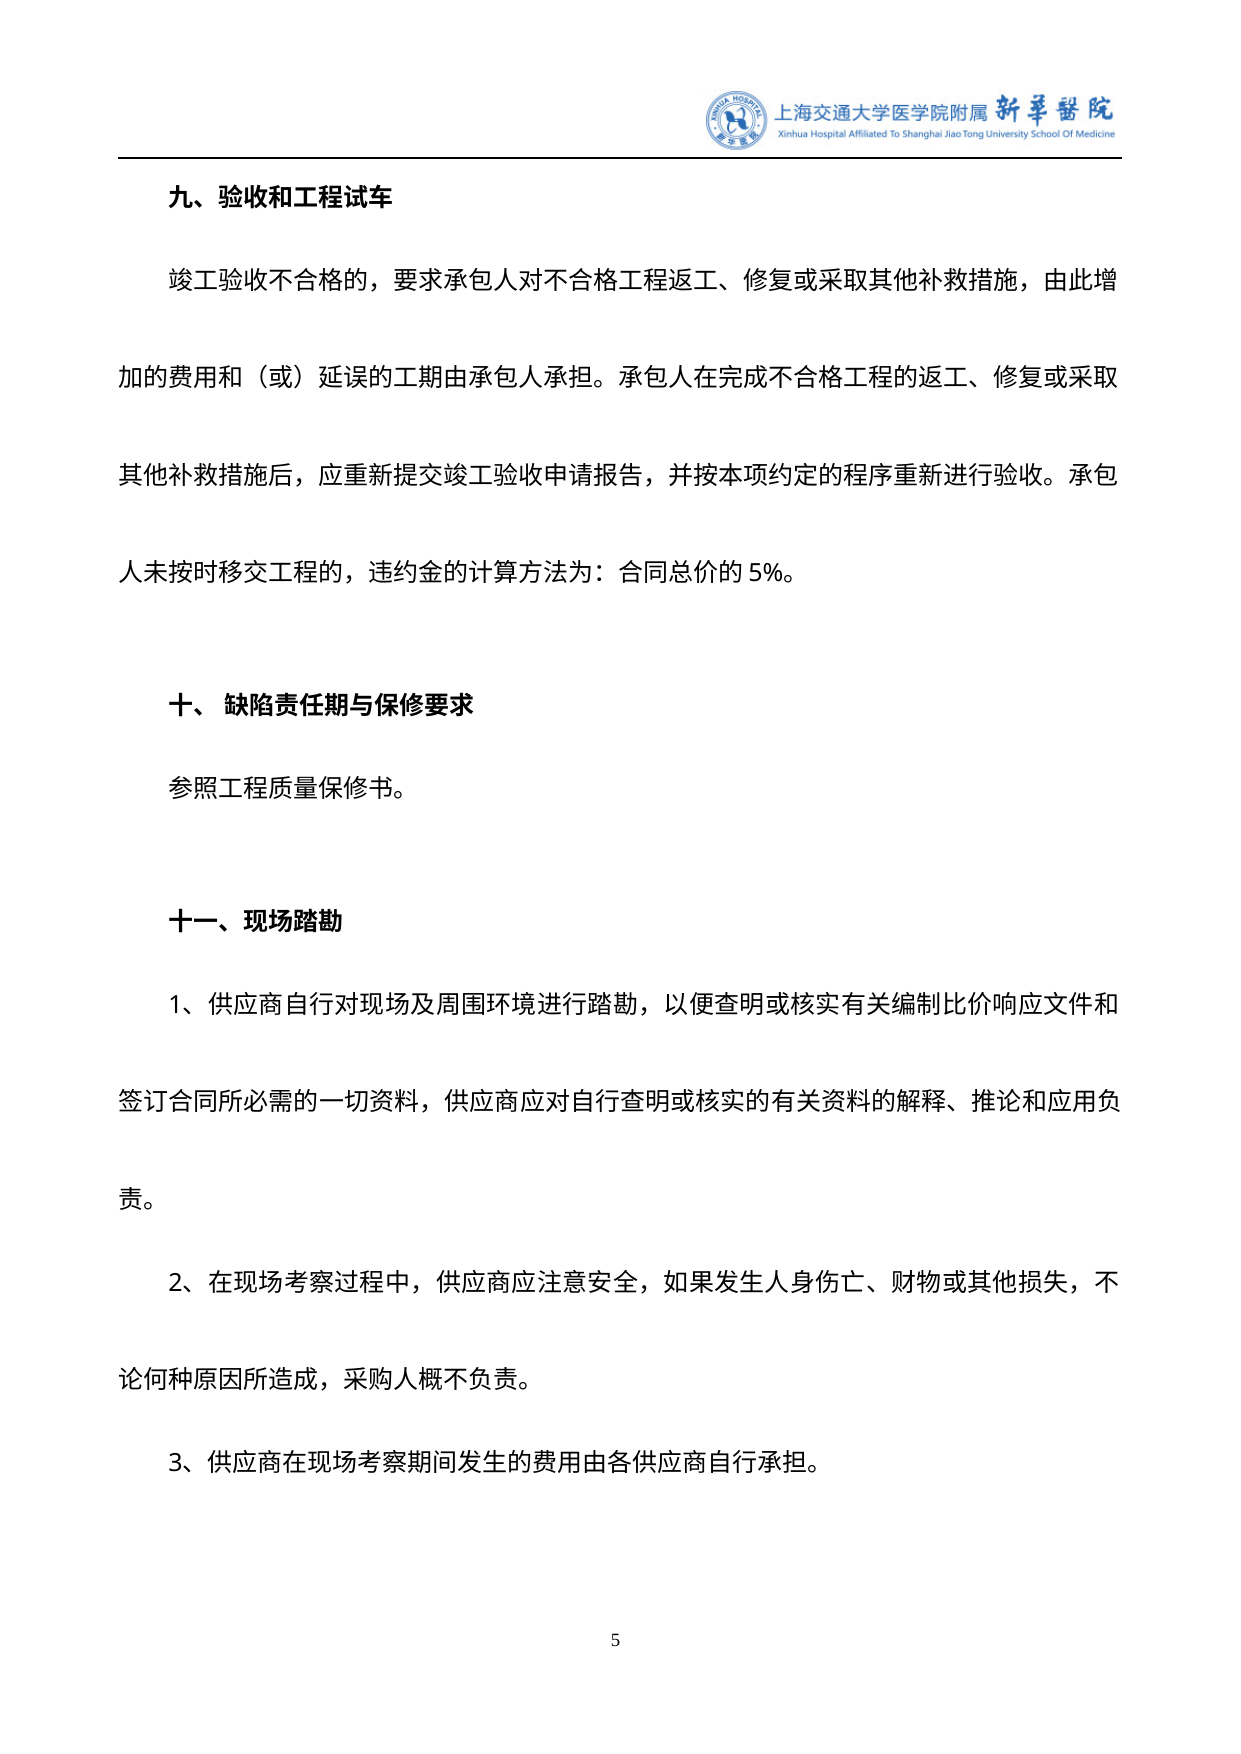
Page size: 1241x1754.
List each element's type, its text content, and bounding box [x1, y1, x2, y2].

list 参照工程质量保修书。 [118, 754, 1122, 819]
list 九、验收和工程试车 [118, 163, 1122, 228]
picture [702, 88, 1123, 156]
list 竣工验收不合格的，要求承包人对不合格工程返工、修复或采取其他补救措施，由此增加的费用和（或）延误的工期由承包人承担。承包人在完成不合格工程的返工、修复或采取其他补救措施后，应重新提交竣工验收申请报告，并按本项约定的程序重新进行验收。承包人未按时移交工程的，违约金的计算方法为：合同总价的5%。 [118, 246, 1122, 603]
text 3、供应商在现场考察期间发生的费用由各供应商自行承担。 [118, 1428, 1122, 1493]
text 1、供应商自行对现场及周围环境进行踏勘，以便查明或核实有关编制比价响应文件和签订合同所必需的一切资料，供应商应对自行查明或核实的有关资料的解释、推论和应用负责。 [118, 970, 1122, 1230]
text 2、在现场考察过程中，供应商应注意安全，如果发生人身伤亡、财物或其他损失，不论何种原因所造成，采购人概不负责。 [118, 1248, 1122, 1410]
list 十、 缺陷责任期与保修要求 [118, 671, 1122, 736]
text 十一、现场踏勘 [118, 887, 1122, 952]
